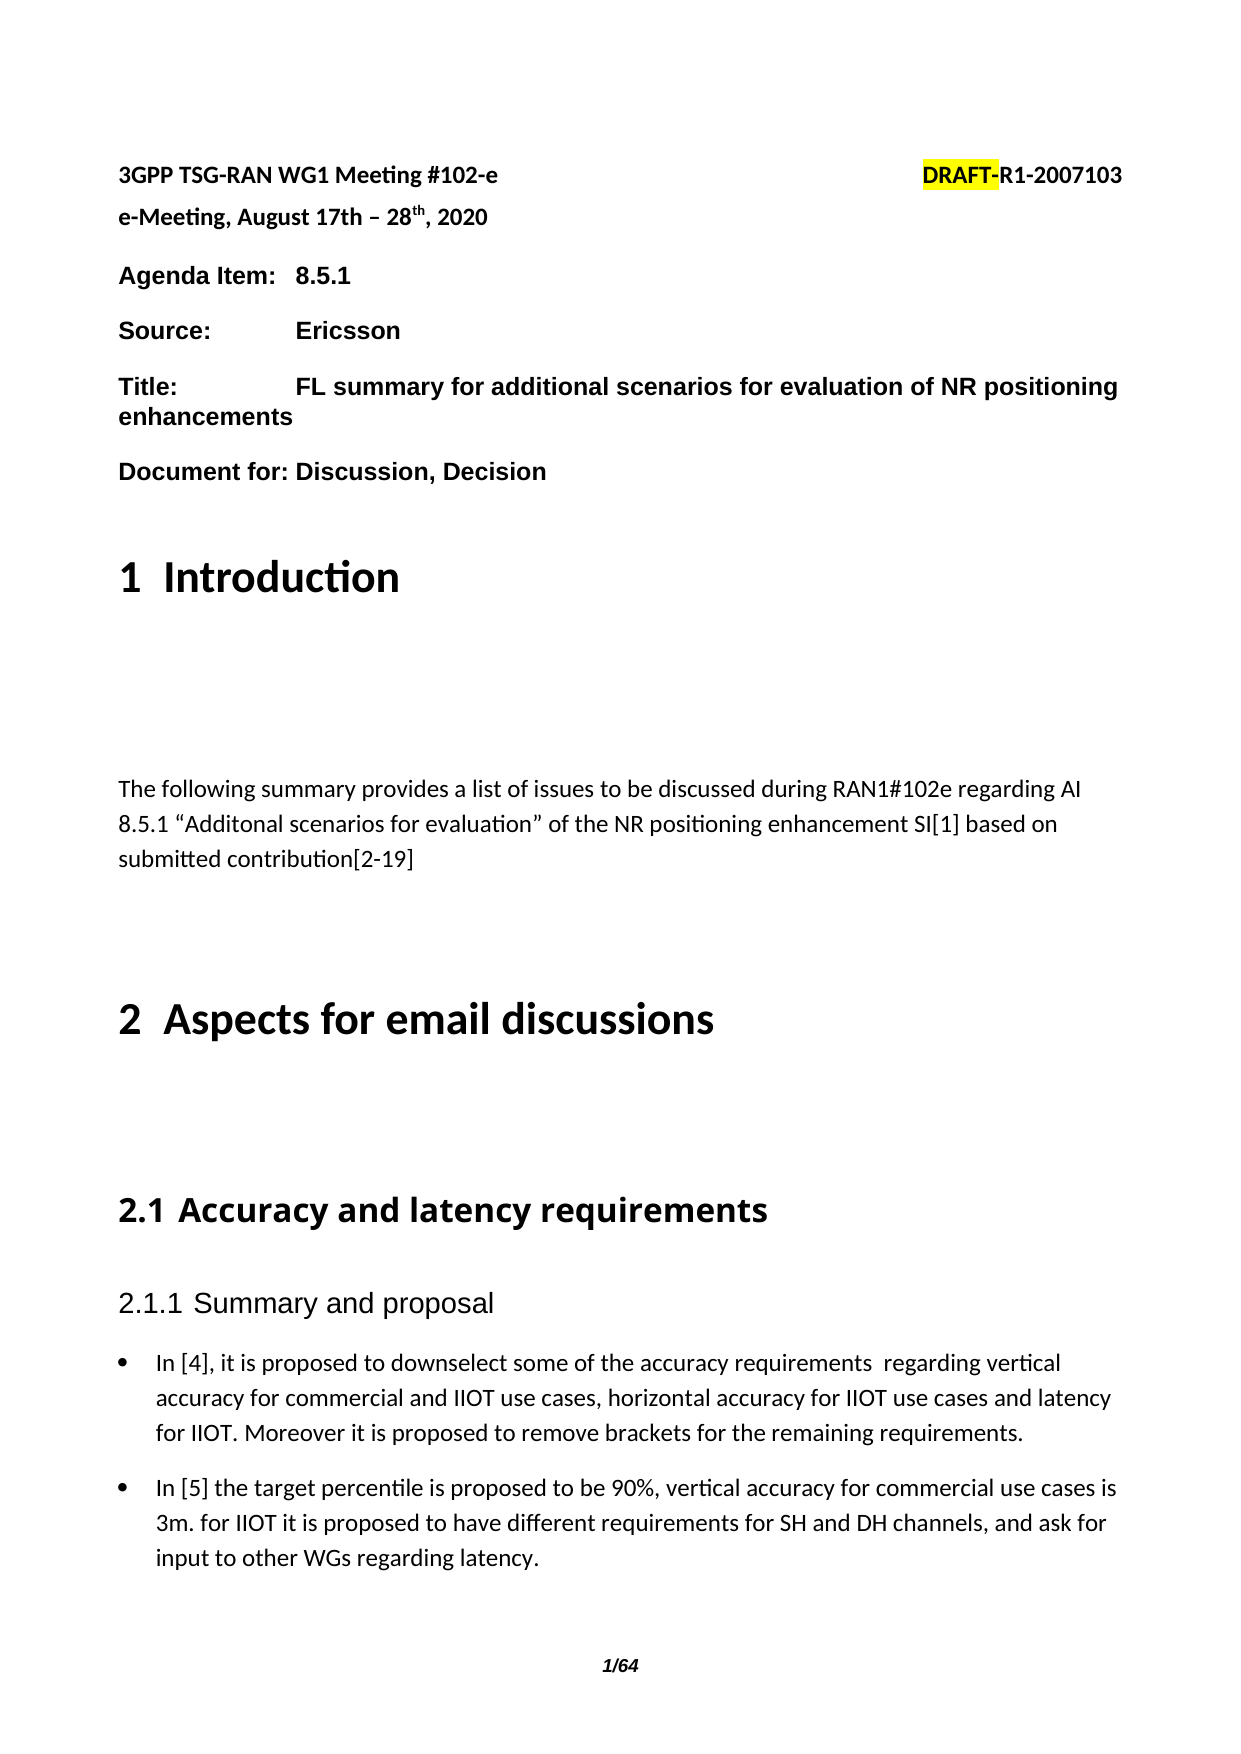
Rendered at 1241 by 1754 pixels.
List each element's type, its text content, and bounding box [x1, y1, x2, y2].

list In [5] the target percentile is proposed to be 90%, vertical accuracy for commercial use cases is 3m. for IIOT it is proposed to have different requirements for SH and DH channels, and ask for input to other WGs regarding latency. [118, 1472, 1122, 1573]
subtitle Accuracy and latency requirements [118, 1186, 1122, 1232]
text Agenda Item: 8.5.1 [118, 261, 1122, 289]
text Source: Ericsson [118, 316, 1122, 345]
list In [4], it is proposed to downselect some of the accuracy requirements regarding vertical accuracy for commercial and IIOT use cases, horizontal accuracy for IIOT use cases and latency for IIOT. Moreover it is proposed to remove brackets for the remaining requirements. [118, 1347, 1122, 1447]
subtitle Summary and proposal [118, 1286, 1122, 1319]
subtitle Aspects for email discussions [118, 990, 1122, 1046]
subtitle Introduction [118, 548, 1122, 604]
text 3GPP TSG-RAN WG1 Meeting #102-e DRAFT-R1-2007103 [999, 159, 1122, 190]
text Document for: Discussion, Decision [118, 457, 1122, 486]
text 3GPP TSG-RAN WG1 Meeting #102-e DRAFT-R1-2007103 [118, 159, 923, 190]
text Title: FL summary for additional scenarios for evaluation of NR positioning enhancements [118, 371, 1122, 431]
text e-Meeting, August 17th – 28th, 2020 [118, 201, 1122, 231]
text The following summary provides a list of issues to be discussed during RAN1#102e regarding AI 8.5.1 “Additonal scenarios for evaluation” of the NR positioning enhancement SI[1] based on submitted contribution[2-19] [118, 773, 1122, 874]
